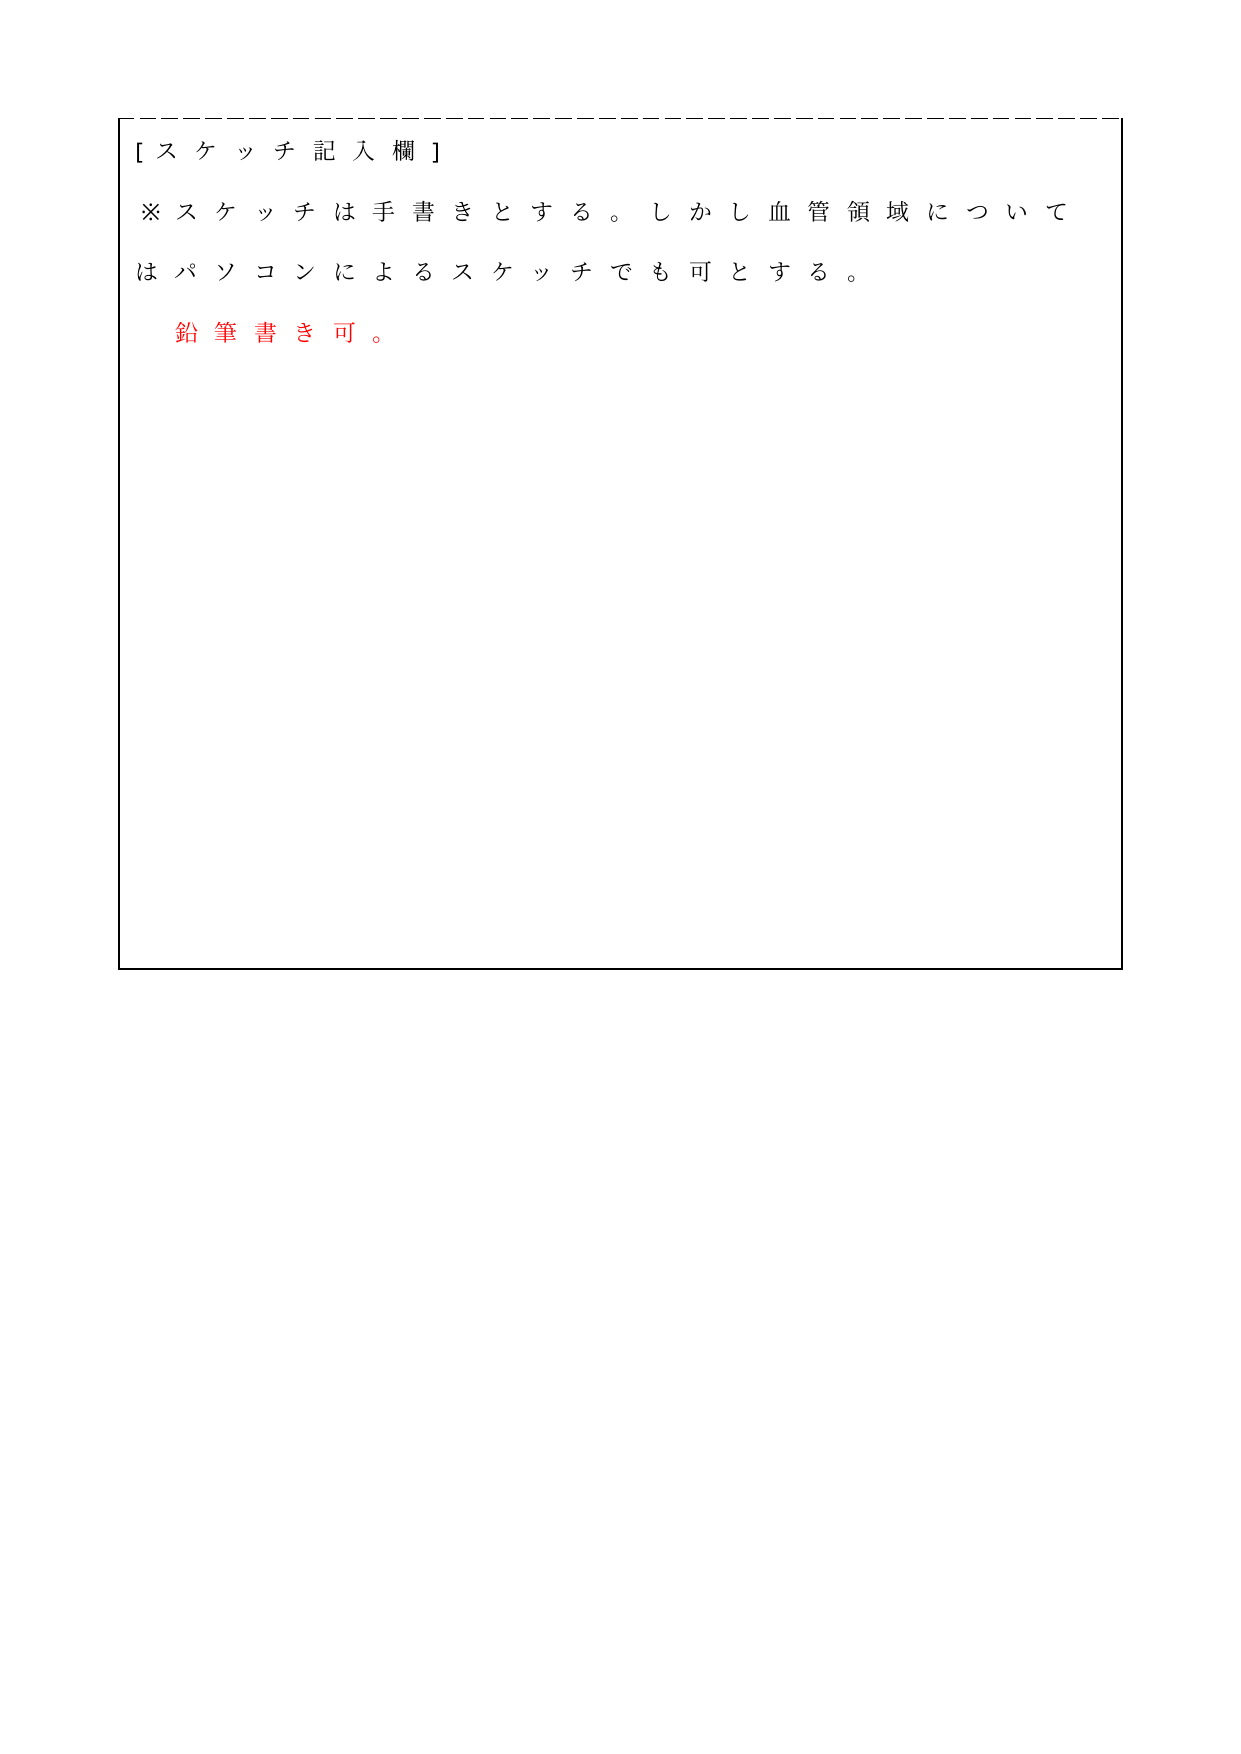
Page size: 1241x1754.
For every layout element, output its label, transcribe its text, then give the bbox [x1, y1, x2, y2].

table_cell [スケッチ記入欄] ※スケッチは手書きとする。しかし血管領域についてはパソコンによるスケッチでも可とする。 鉛筆書き可。 [120, 118, 1121, 968]
